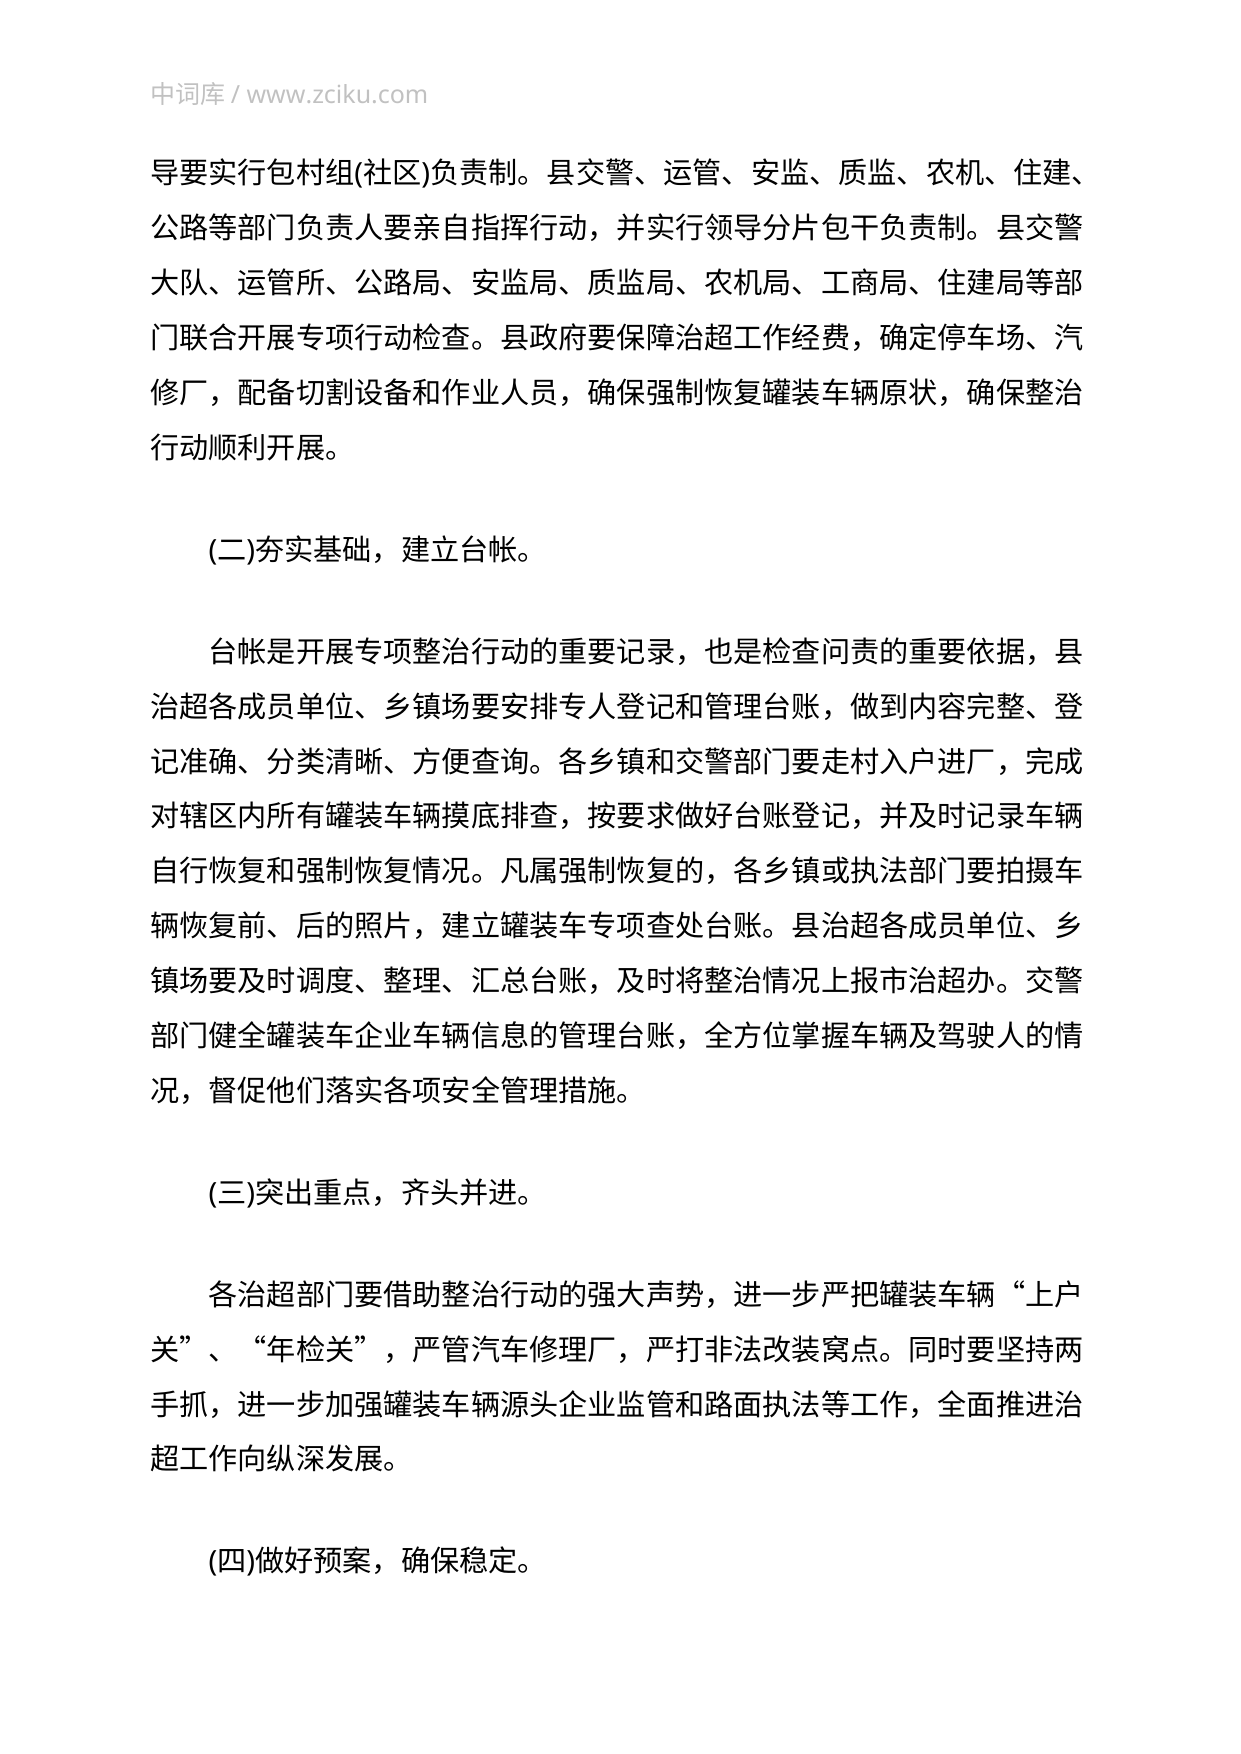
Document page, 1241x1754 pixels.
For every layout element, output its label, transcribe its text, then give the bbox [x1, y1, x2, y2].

text (三)突出重点，齐头并进。 [150, 1169, 1090, 1212]
text 台帐是开展专项整治行动的重要记录，也是检查问责的重要依据，县治超各成员单位、乡镇场要安排专人登记和管理台账，做到内容完整、登记准确、分类清晰、方便查询。各乡镇和交警部门要走村入户进厂，完成对辖区内所有罐装车辆摸底排查，按要求做好台账登记，并及时记录车辆自行恢复和强制恢复情况。凡属强制恢复的，各乡镇或执法部门要拍摄车辆恢复前、后的照片，建立罐装车专项查处台账。县治超各成员单位、乡镇场要及时调度、整理、汇总台账，及时将整治情况上报市治超办。交警部门健全罐装车企业车辆信息的管理台账，全方位掌握车辆及驾驶人的情况，督促他们落实各项安全管理措施。 [150, 628, 1090, 1110]
text (二)夯实基础，建立台帐。 [150, 526, 1090, 569]
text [150, 150, 1090, 467]
text 各治超部门要借助整治行动的强大声势，进一步严把罐装车辆“上户关”、“年检关”，严管汽车修理厂，严打非法改装窝点。同时要坚持两手抓，进一步加强罐装车辆源头企业监管和路面执法等工作，全面推进治超工作向纵深发展。 [150, 1271, 1090, 1478]
text (四)做好预案，确保稳定。 [150, 1538, 1090, 1580]
